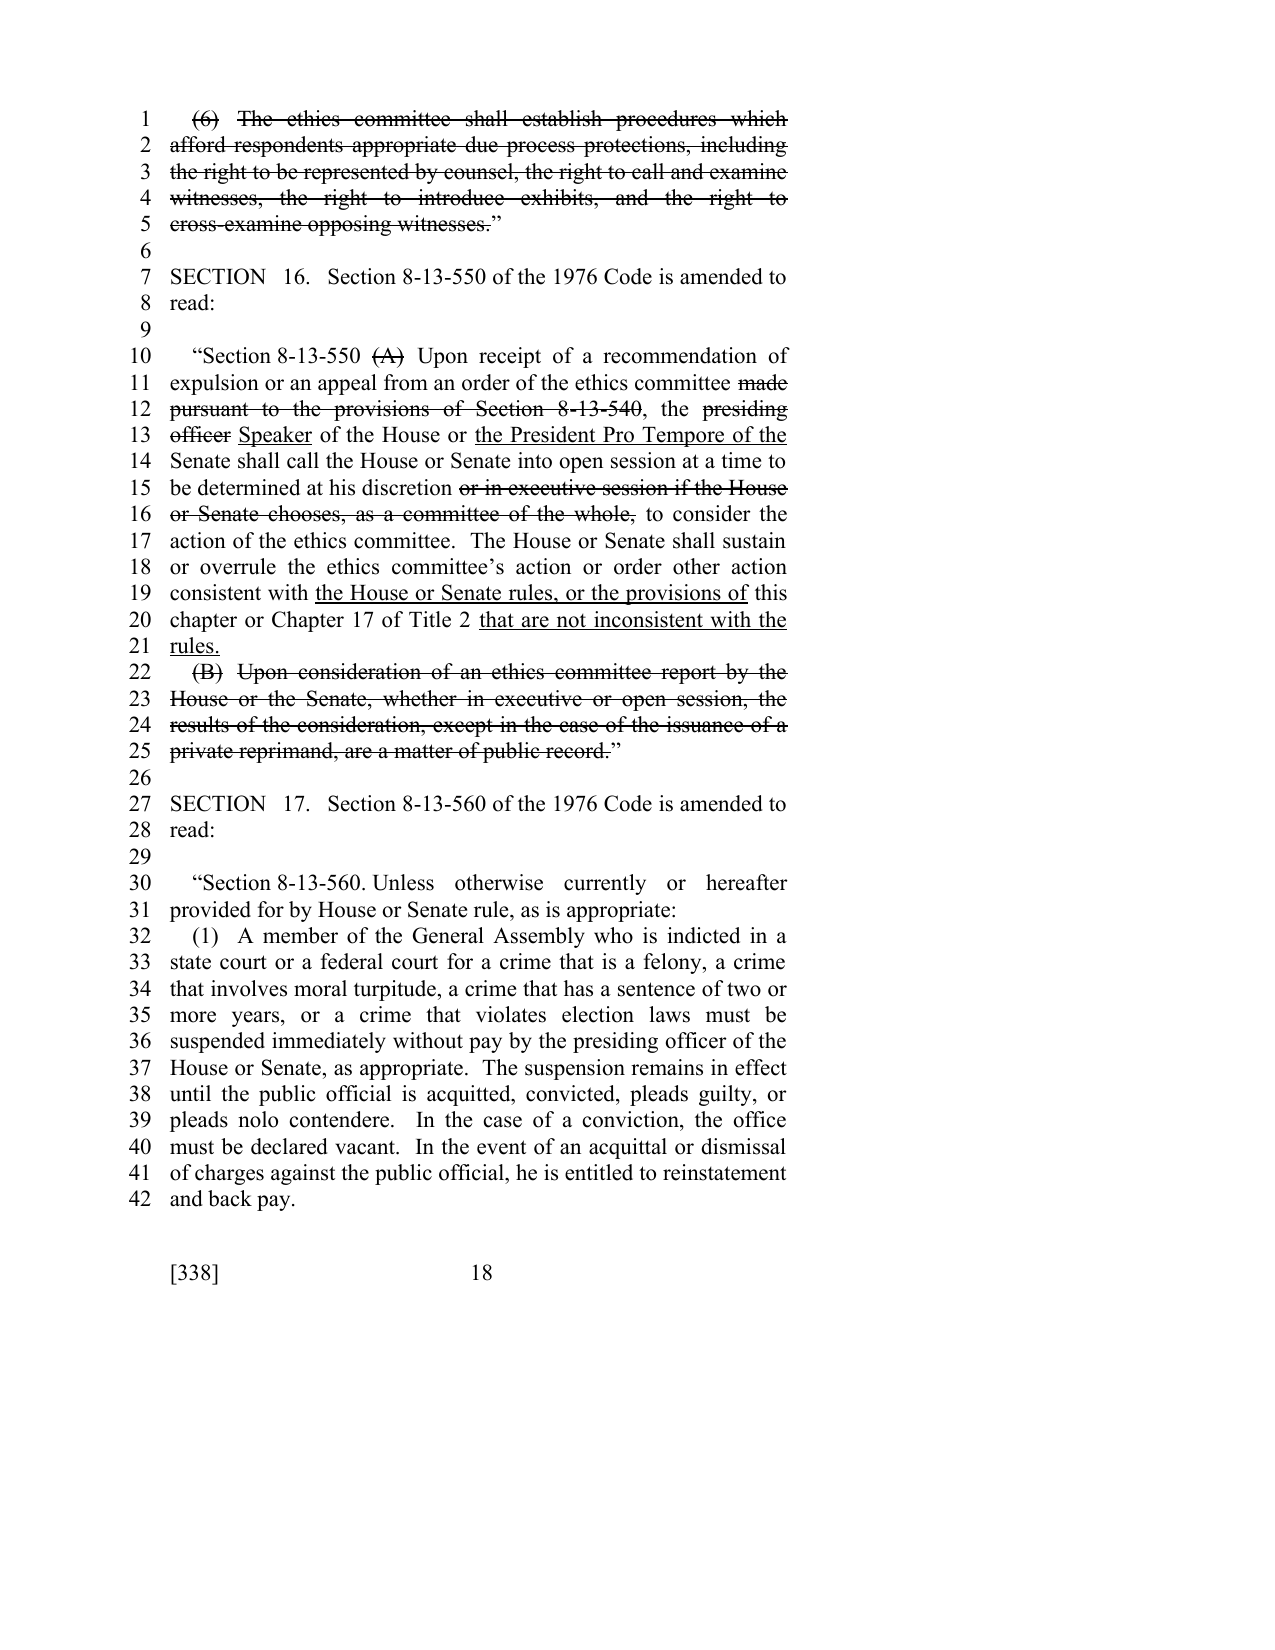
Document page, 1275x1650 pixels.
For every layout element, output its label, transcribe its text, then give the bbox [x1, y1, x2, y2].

text SECTION 16. Section 8-13-550 of the 1976 Code is amended to read: [169, 263, 787, 316]
text (B) Upon consideration of an ethics committee report by the House or the Senate, whether in executive or open session, the results of the consideration, except in the case of the issuance of a private reprimand, are a matter of public record.” [169, 726, 787, 764]
text (6) The ethics committee shall establish procedures which afford respondents appropriate due process protections, including the right to be represented by counsel, the right to call and examine witnesses, the right to introduce exhibits, and the right to cross-examine opposing witnesses.” [169, 199, 787, 237]
text (B) Upon consideration of an ethics committee report by the House or the Senate, whether in executive or open session, the results of the consideration, except in the case of the issuance of a private reprimand, are a matter of public record.” [169, 658, 787, 699]
text (1) A member of the General Assembly who is indicted in a state court or a federal court for a crime that is a felony, a crime that involves moral turpitude, a crime that has a sentence of two or more years, or a crime that violates election laws must be suspended immediately without pay by the presiding officer of the House or Senate, as appropriate. The suspension remains in effect until the public official is acquitted, convicted, pleads guilty, or pleads nolo contendere. In the case of a conviction, the office must be declared vacant. In the event of an acquittal or dismissal of charges against the public official, he is entitled to reinstatement and back pay. [169, 922, 787, 1212]
text (6) The ethics committee shall establish procedures which afford respondents appropriate due process protections, including the right to be represented by counsel, the right to call and examine witnesses, the right to introduce exhibits, and the right to cross-examine opposing witnesses.” [169, 105, 787, 146]
text “Section 8-13-550 (A) Upon receipt of a recommendation of expulsion or an appeal from an order of the ethics committee made pursuant to the provisions of Section 8-13-540, the presiding officer Speaker of the House or the President Pro Tempore of the Senate shall call the House or Senate into open session at a time to be determined at his discretion or in executive session if the House or Senate chooses, as a committee of the whole, to consider the action of the ethics committee. The House or Senate shall sustain or overrule the ethics committee’s action or order other action consistent with the House or Senate rules, or the provisions of this chapter or Chapter 17 of Title 2 that are not inconsistent with the rules. [169, 342, 787, 658]
text SECTION 17. Section 8-13-560 of the 1976 Code is amended to read: [169, 790, 787, 843]
text “Section 8-13-560. Unless otherwise currently or hereafter provided for by House or Senate rule, as is appropriate: [169, 869, 787, 922]
text (B) Upon consideration of an ethics committee report by the House or the Senate, whether in executive or open session, the results of the consideration, except in the case of the issuance of a private reprimand, are a matter of public record.” [169, 700, 787, 725]
